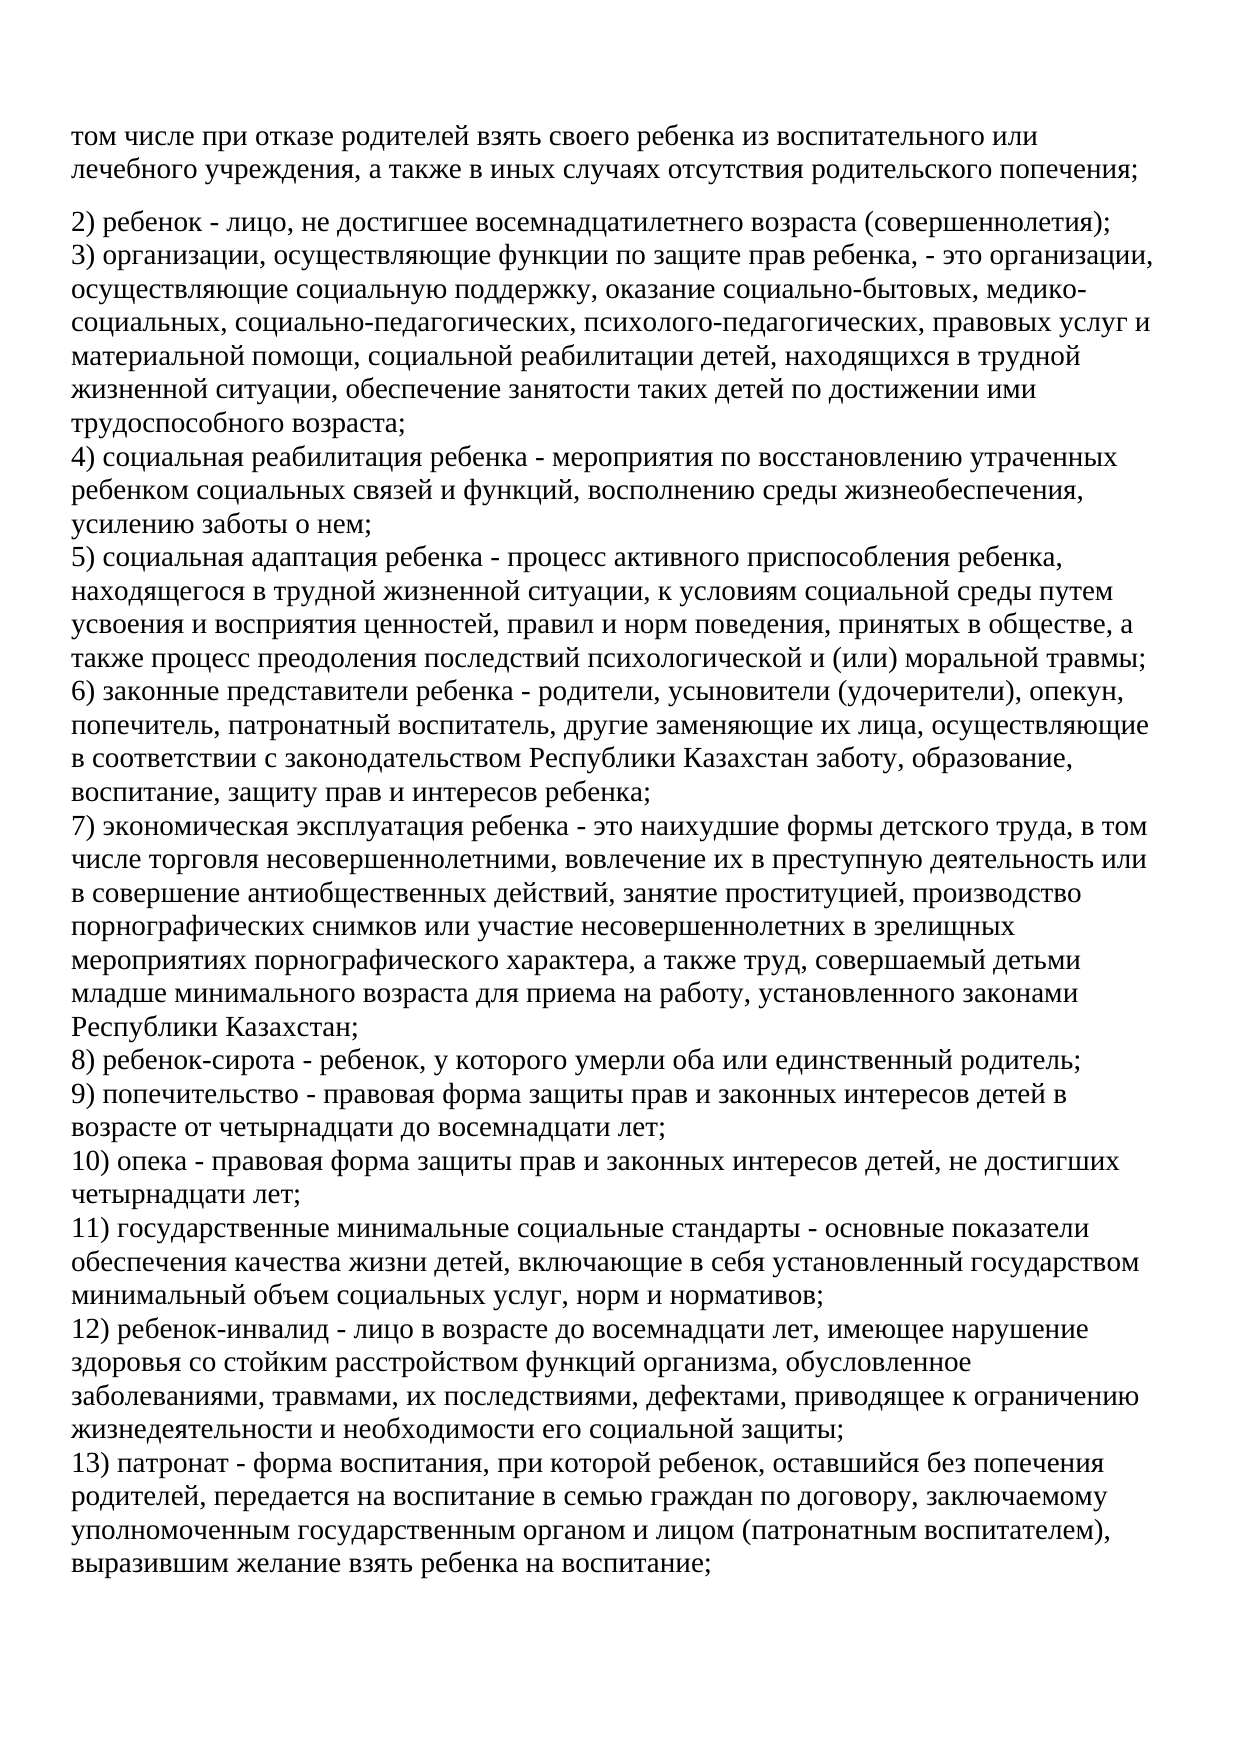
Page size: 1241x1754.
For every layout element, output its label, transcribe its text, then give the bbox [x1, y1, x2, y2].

text 5) социальная адаптация ребенка - процесс активного приспособления ребенка, находящегося в трудной жизненной ситуации, к условиям социальной среды путем усвоения и восприятия ценностей, правил и норм поведения, принятых в обществе, а также процесс преодоления последствий психологической и (или) моральной травмы; [71, 539, 1163, 673]
text 13) патронат - форма воспитания, при которой ребенок, оставшийся без попечения родителей, передается на воспитание в семью граждан по договору, заключаемому уполномоченным государственным органом и лицом (патронатным воспитателем), выразившим желание взять ребенка на воспитание; [71, 1445, 1163, 1579]
text 11) государственные минимальные социальные стандарты - основные показатели обеспечения качества жизни детей, включающие в себя установленный государством минимальный объем социальных услуг, норм и нормативов; [71, 1210, 1163, 1311]
text 9) попечительство - правовая форма защиты прав и законных интересов детей в возрасте от четырнадцати до восемнадцати лет; [71, 1076, 1163, 1143]
text 8) ребенок-сирота - ребенок, у которого умерли оба или единственный родитель; [71, 1042, 1163, 1076]
text 4) социальная реабилитация ребенка - мероприятия по восстановлению утраченных ребенком социальных связей и функций, восполнению среды жизнеобеспечения, усилению заботы о нем; [71, 439, 1163, 539]
text 3) организации, осуществляющие функции по защите прав ребенка, - это организации, осуществляющие социальную поддержку, оказание социально-бытовых, медико-социальных, социально-педагогических, психолого-педагогических, правовых услуг и материальной помощи, социальной реабилитации детей, находящихся в трудной жизненной ситуации, обеспечение занятости таких детей по достижении ими трудоспособного возраста; [71, 237, 1163, 439]
text 2) ребенок - лицо, не достигшее восемнадцатилетнего возраста (совершеннолетия); [71, 204, 1163, 237]
text 6) законные представители ребенка - родители, усыновители (удочерители), опекун, попечитель, патронатный воспитатель, другие заменяющие их лица, осуществляющие в соответствии с законодательством Республики Казахстан заботу, образование, воспитание, защиту прав и интересов ребенка; [71, 673, 1163, 808]
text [71, 118, 1163, 185]
text 7) экономическая эксплуатация ребенка - это наихудшие формы детского труда, в том числе торговля несовершеннолетними, вовлечение их в преступную деятельность или в совершение антиобщественных действий, занятие проституцией, производство порнографических снимков или участие несовершеннолетних в зрелищных мероприятиях порнографического характера, а также труд, совершаемый детьми младше минимального возраста для приема на работу, установленного законами Республики Казахстан; [71, 808, 1163, 1042]
text 10) опека - правовая форма защиты прав и законных интересов детей, не достигших четырнадцати лет; [71, 1143, 1163, 1210]
text 12) ребенок-инвалид - лицо в возрасте до восемнадцати лет, имеющее нарушение здоровья со стойким расстройством функций организма, обусловленное заболеваниями, травмами, их последствиями, дефектами, приводящее к ограничению жизнедеятельности и необходимости его социальной защиты; [71, 1311, 1163, 1445]
